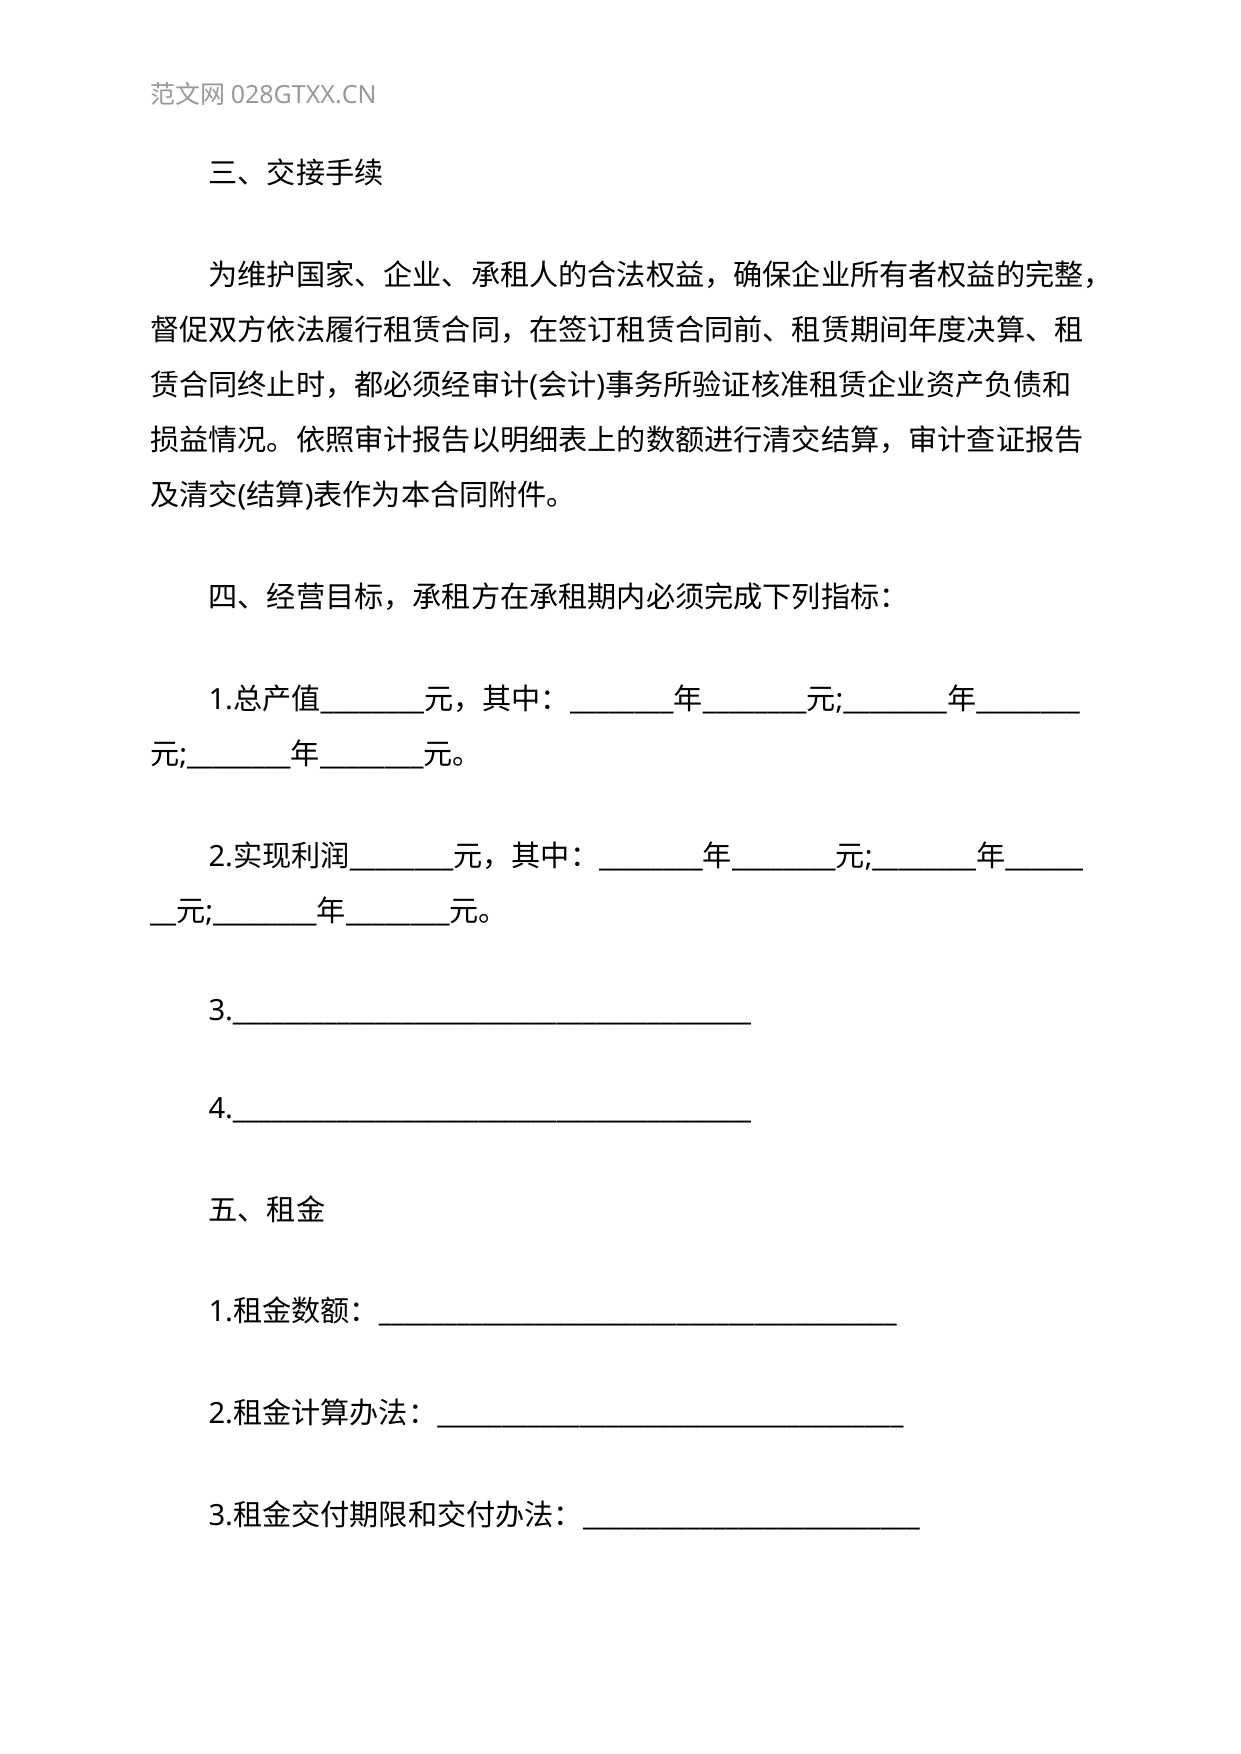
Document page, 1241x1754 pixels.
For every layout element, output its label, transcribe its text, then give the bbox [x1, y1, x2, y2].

text 2.租金计算办法：____________________________________ [150, 1390, 1090, 1432]
text 四、经营目标，承租方在承租期内必须完成下列指标： [150, 573, 1090, 616]
text 3.租金交付期限和交付办法：__________________________ [150, 1492, 1090, 1534]
text 4.________________________________________ [150, 1088, 1090, 1127]
text 五、租金 [150, 1186, 1090, 1228]
text 1.总产值________元，其中：________年________元;________年________元;________年________元。 [150, 675, 1090, 773]
text 为维护国家、企业、承租人的合法权益，确保企业所有者权益的完整，督促双方依法履行租赁合同，在签订租赁合同前、租赁期间年度决算、租赁合同终止时，都必须经审计(会计)事务所验证核准租赁企业资产负债和损益情况。依照审计报告以明细表上的数额进行清交结算，审计查证报告及清交(结算)表作为本合同附件。 [150, 252, 1090, 514]
text 3.________________________________________ [150, 989, 1090, 1029]
text 2.实现利润________元，其中：________年________元;________年________元;________年________元。 [150, 832, 1090, 929]
text 三、交接手续 [150, 150, 1090, 192]
text 1.租金数额：________________________________________ [150, 1288, 1090, 1330]
